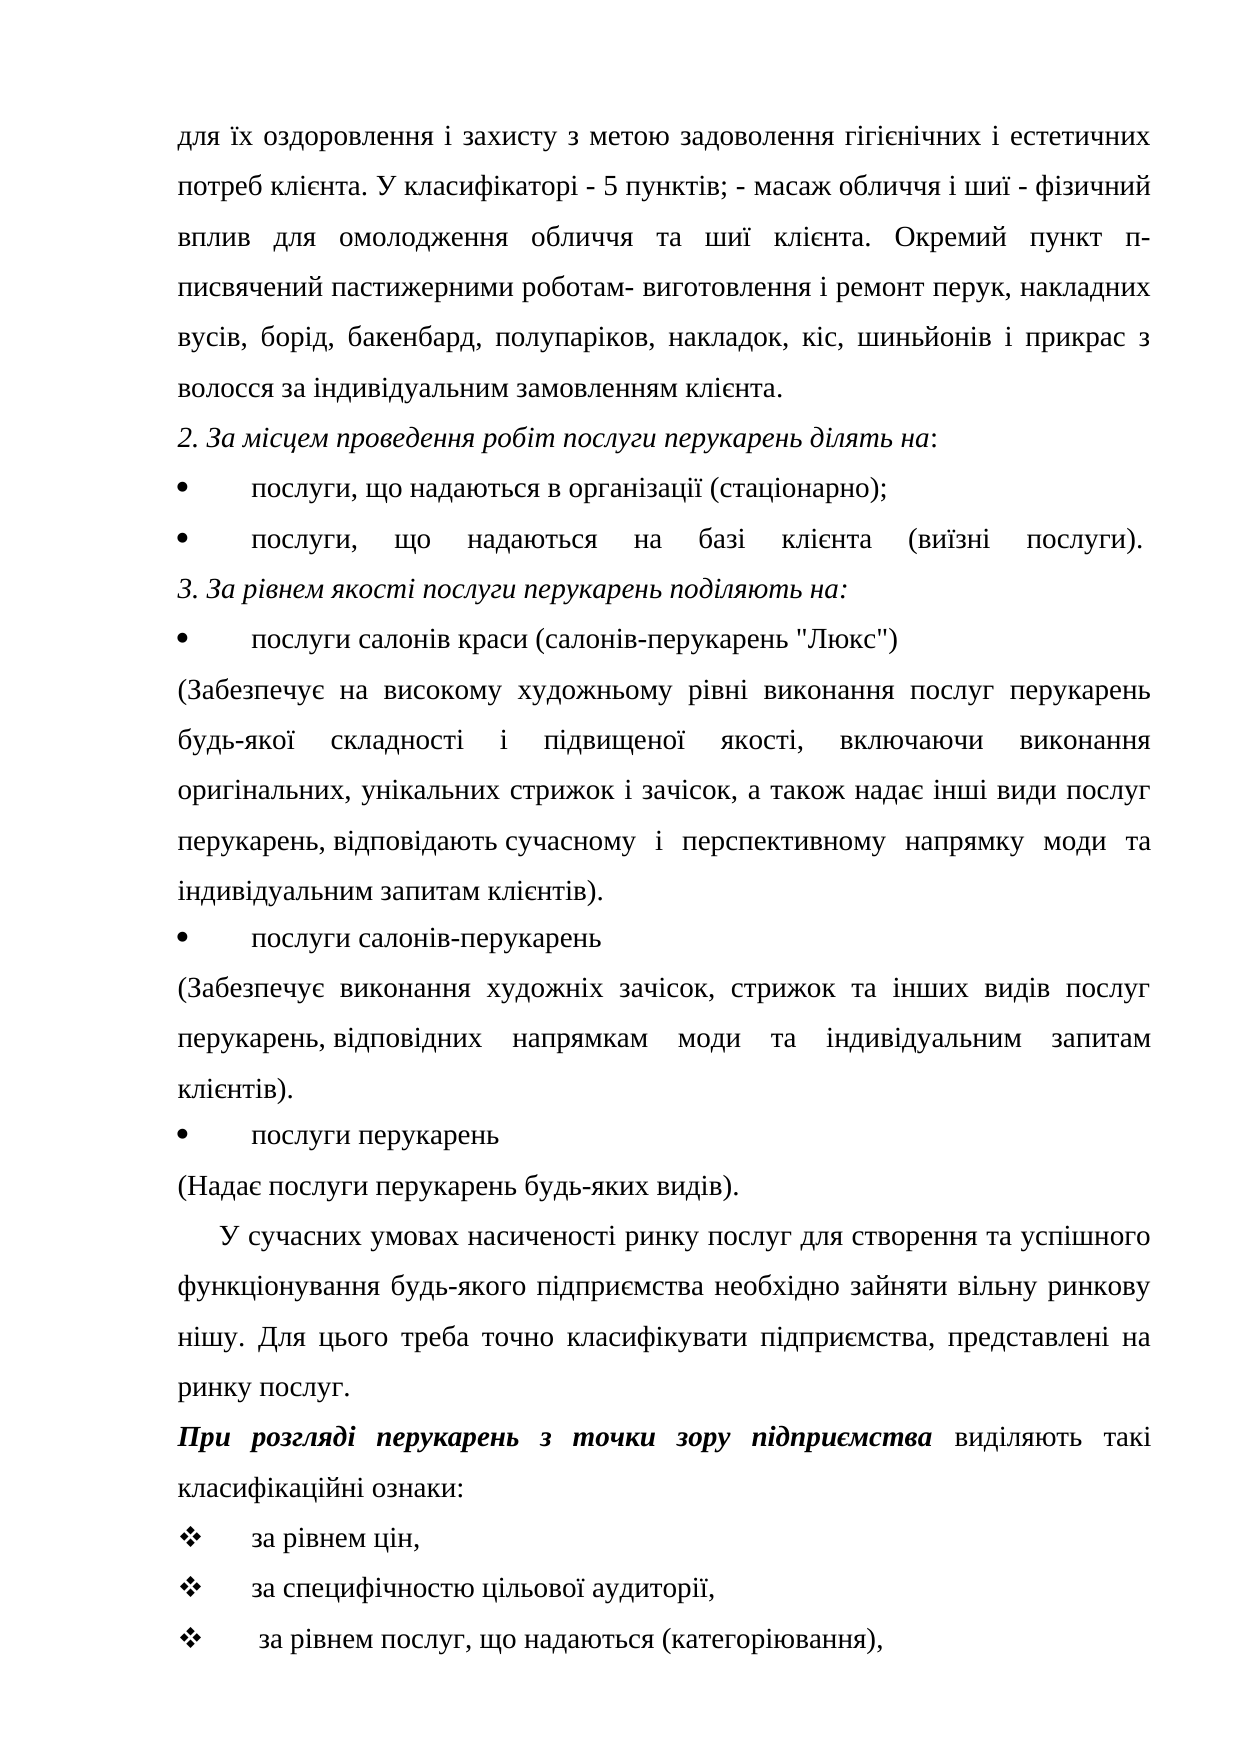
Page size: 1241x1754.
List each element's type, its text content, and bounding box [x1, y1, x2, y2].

text При розгляді перукарень з точки зору підприємства виділяють такі класифікаційні ознаки: [177, 1419, 1152, 1503]
list за рівнем цін, [177, 1520, 1152, 1554]
text 2. За місцем проведення робіт послуги перукарень ділять на: [177, 420, 1152, 453]
list послуги, що надаються на базі клієнта (виїзні послуги). 3. За рівнем якості послуги перукарень поділяють на: [177, 521, 1152, 605]
list послуги, що надаються в організації (стаціонарно); [177, 470, 1152, 504]
list послуги салонів краси (салонів-перукарень "Люкс") [177, 621, 1152, 655]
list послуги перукарень [177, 1117, 1152, 1151]
list за рівнем послуг, що надаються (категоріювання), [177, 1621, 1152, 1654]
table_header (Забезпечує на високому художньому рівні виконання послуг перукарень будь-якої складності і підвищеної якості, включаючи виконання оригінальних, унікальних стрижок і зачісок, а також надає інші види послуг перукарень, відповідають сучасному і перспективному напрямку моди та індивідуальним запитам клієнтів). [177, 672, 1152, 920]
text (Надає послуги перукарень будь-яких видів). [177, 1168, 1152, 1201]
list послуги салонів-перукарень [177, 920, 1152, 953]
table_header (Забезпечує виконання художніх зачісок, стрижок та інших видів послуг перукарень, відповідних напрямкам моди та індивідуальним запитам клієнтів). [177, 970, 1152, 1117]
list за специфічностю цільової аудиторії, [177, 1571, 1152, 1604]
text У сучасних умовах насиченості ринку послуг для створення та успішного функціонування будь-якого підприємства необхідно зайняти вільну ринкову нішу. Для цього треба точно класифікувати підприємства, представлені на ринку послуг. [177, 1218, 1152, 1403]
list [177, 118, 1152, 403]
